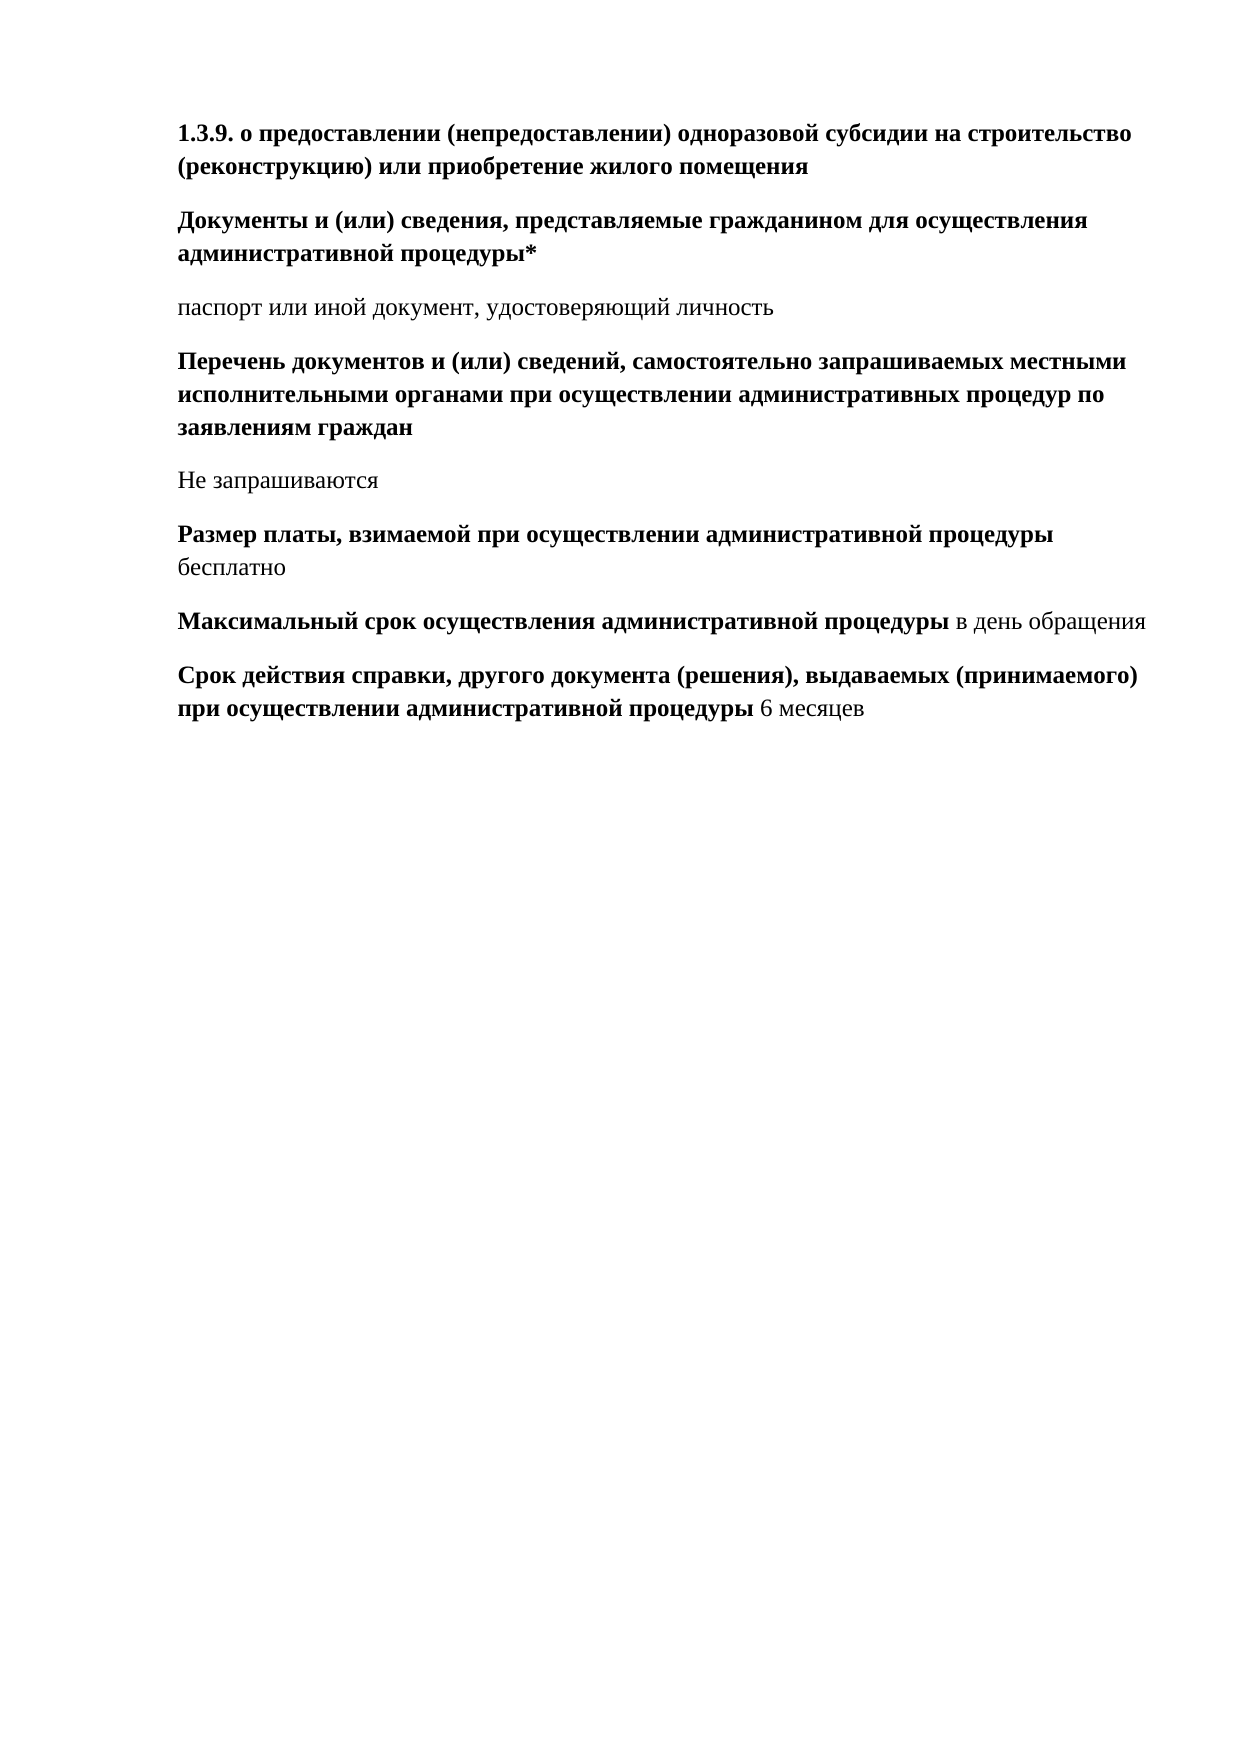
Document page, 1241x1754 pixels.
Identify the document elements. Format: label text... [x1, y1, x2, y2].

text Срок действия справки, другого документа (решения), выдаваемых (принимаемого) при осуществлении административной процедуры 6 месяцев [177, 660, 1152, 722]
text Не запрашиваются [177, 466, 1152, 494]
text 1.3.9. о предоставлении (непредоставлении) одноразовой субсидии на строительство (реконструкцию) или приобретение жилого помещения [177, 118, 1152, 180]
text Размер платы, взимаемой при осуществлении административной процедуры бесплатно [177, 519, 1152, 581]
text паспорт или иной документ, удостоверяющий личность [177, 292, 1152, 321]
text Перечень документов и (или) сведений, самостоятельно запрашиваемых местными исполнительными органами при осуществлении административных процедур по заявлениям граждан [177, 346, 1152, 441]
text Максимальный срок осуществления административной процедуры в день обращения [177, 606, 1152, 635]
text Документы и (или) сведения, представляемые гражданином для осуществления административной процедуры* [177, 205, 1152, 267]
